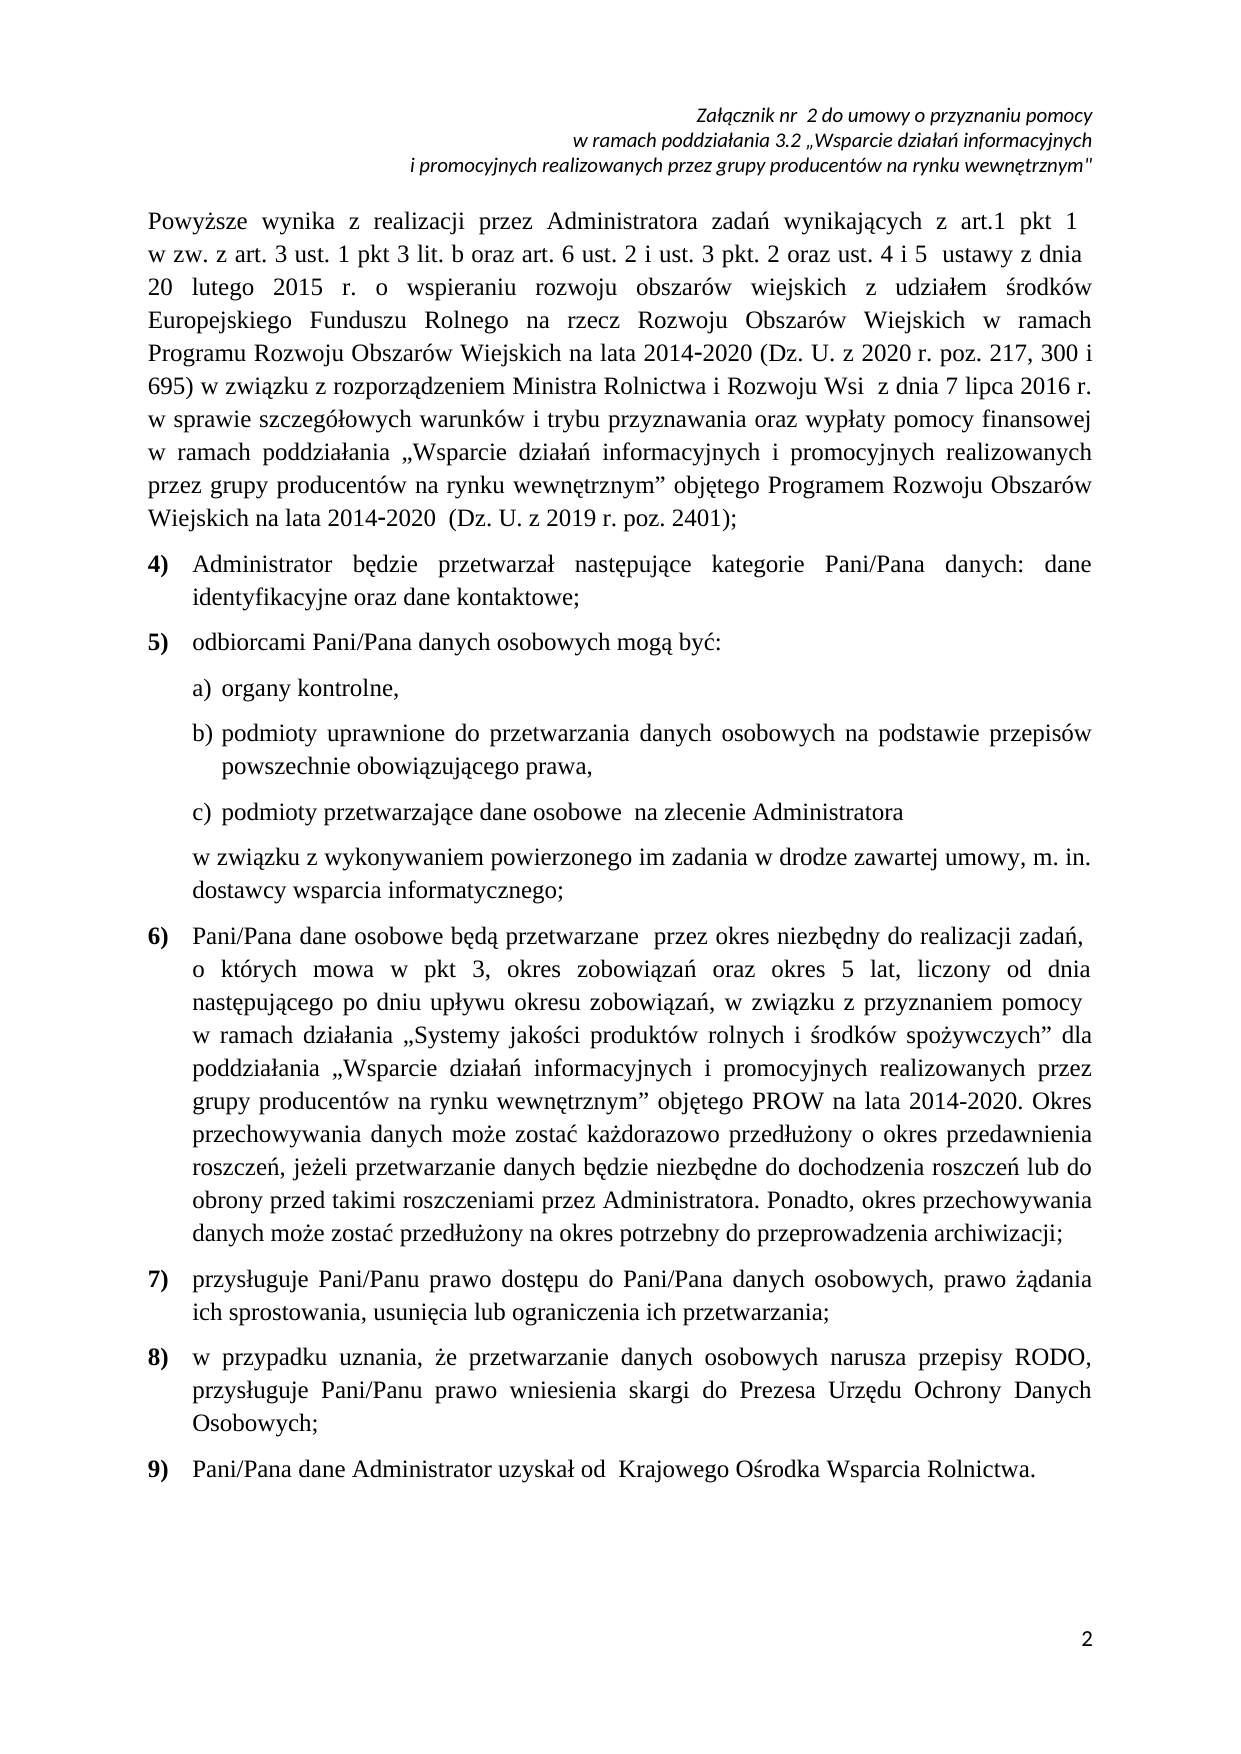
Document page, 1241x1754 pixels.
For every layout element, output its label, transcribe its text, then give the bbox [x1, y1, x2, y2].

list w przypadku uznania, że przetwarzanie danych osobowych narusza przepisy RODO, przysługuje Pani/Panu prawo wniesienia skargi do Prezesa Urzędu Ochrony Danych Osobowych; [148, 1342, 1093, 1437]
list odbiorcami Pani/Pana danych osobowych mogą być: [148, 627, 1093, 656]
list przysługuje Pani/Panu prawo dostępu do Pani/Pana danych osobowych, prawo żądania ich sprostowania, usunięcia lub ograniczenia ich przetwarzania; [148, 1264, 1093, 1325]
list Pani/Pana dane Administrator uzyskał od Krajowego Ośrodka Wsparcia Rolnictwa. [148, 1454, 1093, 1482]
list organy kontrolne, [192, 673, 1093, 702]
text w związku z wykonywaniem powierzonego im zadania w drodze zawartej umowy, m. in. dostawcy wsparcia informatycznego; [192, 842, 1093, 904]
list podmioty przetwarzające dane osobowe na zlecenie Administratora [192, 797, 1093, 826]
text Powyższe wynika z realizacji przez Administratora zadań wynikających z art.1 pkt 1 w zw. z art. 3 ust. 1 pkt 3 lit. b oraz art. 6 ust. 2 i ust. 3 pkt. 2 oraz ust. 4 i 5 ustawy z dnia 20 lutego 2015 r. o wspieraniu rozwoju obszarów wiejskich z udziałem środków Europejskiego Funduszu Rolnego na rzecz Rozwoju Obszarów Wiejskich w ramach Programu Rozwoju Obszarów Wiejskich na lata 20142020 (Dz. U. z 2020 r. poz. 217, 300 i 695) w związku z rozporządzeniem Ministra Rolnictwa i Rozwoju Wsi z dnia 7 lipca 2016 r. w sprawie szczegółowych warunków i trybu przyznawania oraz wypłaty pomocy finansowej w ramach poddziałania „Wsparcie działań informacyjnych i promocyjnych realizowanych przez grupy producentów na rynku wewnętrznym” objętego Programem Rozwoju Obszarów Wiejskich na lata 20142020 (Dz. U. z 2019 r. poz. 2401); [148, 206, 1093, 532]
list podmioty uprawnione do przetwarzania danych osobowych na podstawie przepisów powszechnie obowiązującego prawa, [192, 718, 1093, 780]
list Administrator będzie przetwarzał następujące kategorie Pani/Pana danych: dane identyfikacyjne oraz dane kontaktowe; [148, 549, 1093, 611]
list Pani/Pana dane osobowe będą przetwarzane przez okres niezbędny do realizacji zadań, o których mowa w pkt 3, okres zobowiązań oraz okres 5 lat, liczony od dnia następującego po dniu upływu okresu zobowiązań, w związku z przyznaniem pomocy w ramach działania „Systemy jakości produktów rolnych i środków spożywczych” dla poddziałania „Wsparcie działań informacyjnych i promocyjnych realizowanych przez grupy producentów na rynku wewnętrznym” objętego PROW na lata 2014-2020. Okres przechowywania danych może zostać każdorazowo przedłużony o okres przedawnienia roszczeń, jeżeli przetwarzanie danych będzie niezbędne do dochodzenia roszczeń lub do obrony przed takimi roszczeniami przez Administratora. Ponadto, okres przechowywania danych może zostać przedłużony na okres potrzebny do przeprowadzenia archiwizacji; [148, 921, 1093, 1247]
